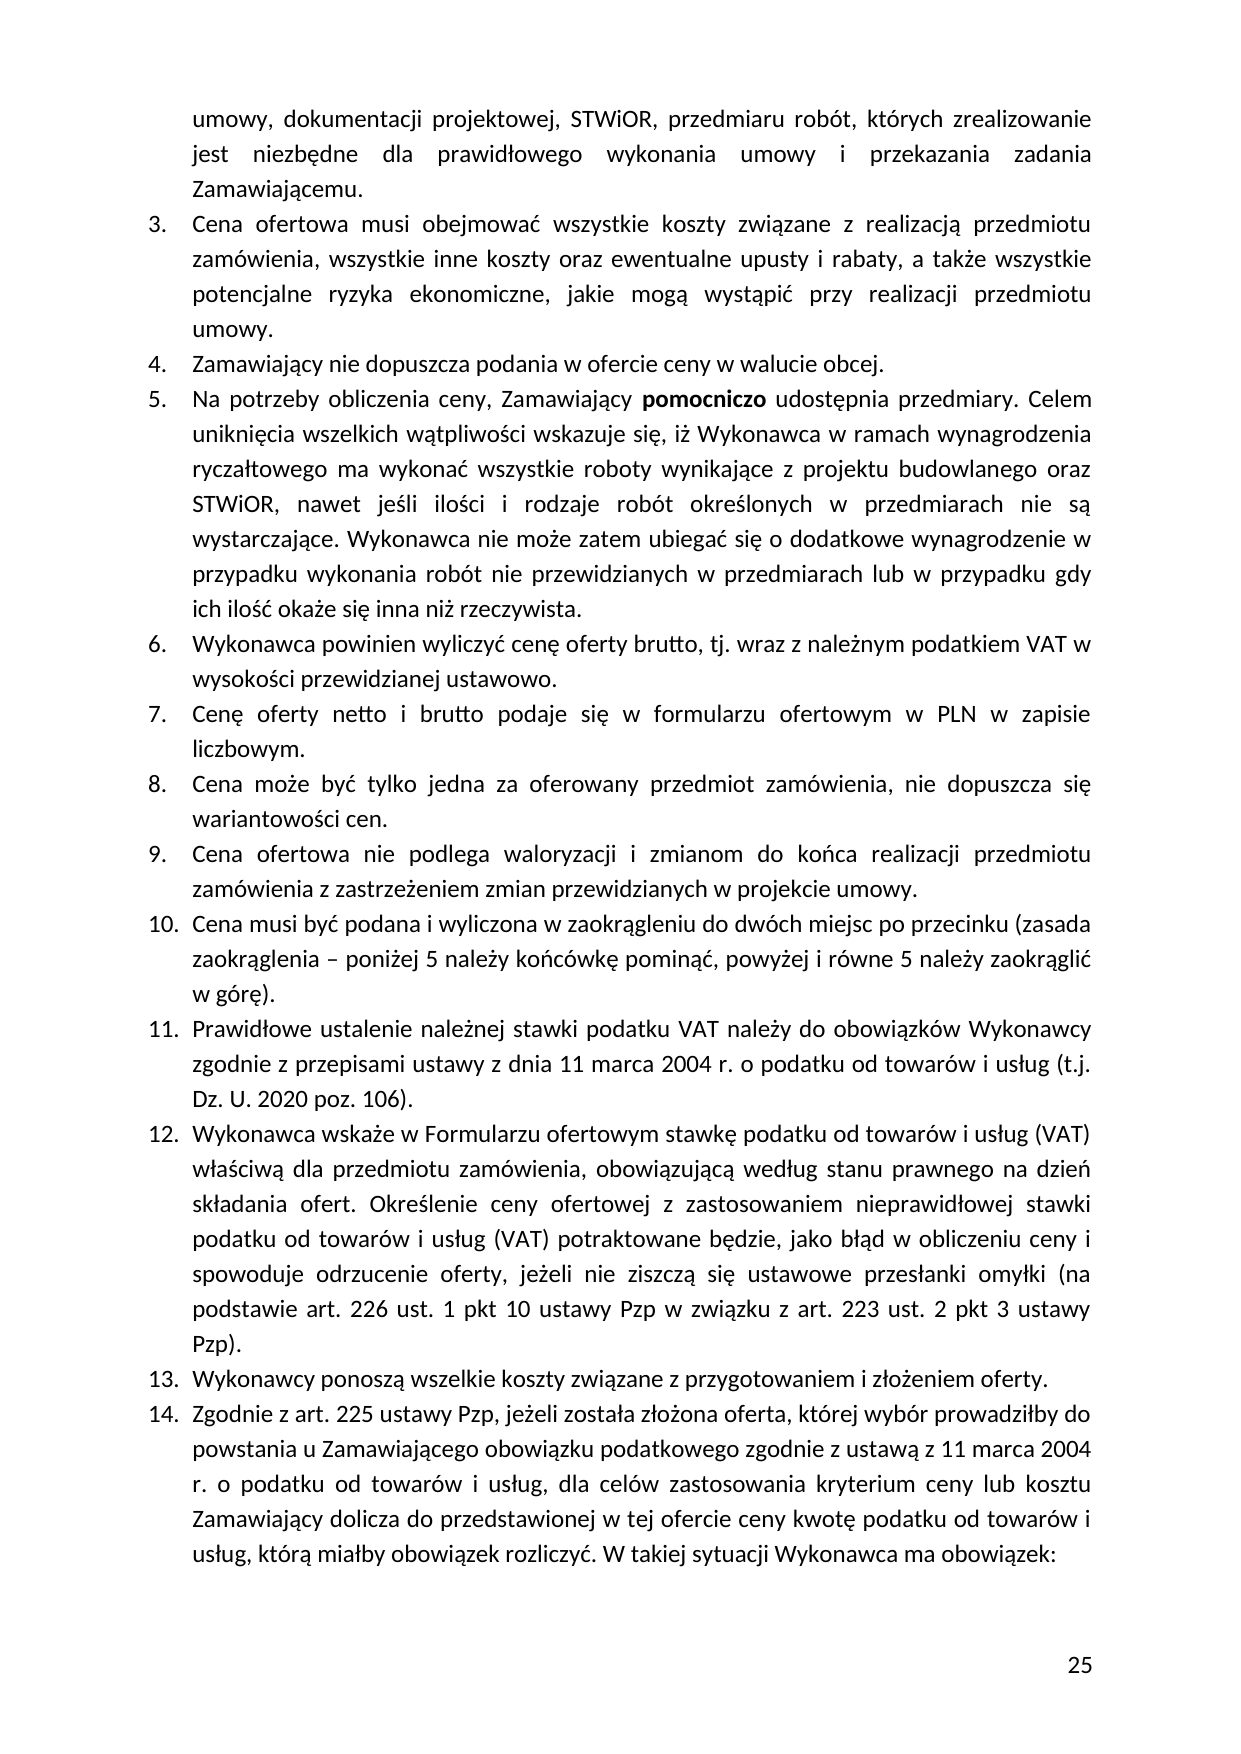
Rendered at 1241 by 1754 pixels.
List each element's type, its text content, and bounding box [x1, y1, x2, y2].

list Wykonawca wskaże w Formularzu ofertowym stawkę podatku od towarów i usług (VAT) właściwą dla przedmiotu zamówienia, obowiązującą według stanu prawnego na dzień składania ofert. Określenie ceny ofertowej z zastosowaniem nieprawidłowej stawki podatku od towarów i usług (VAT) potraktowane będzie, jako błąd w obliczeniu ceny i spowoduje odrzucenie oferty, jeżeli nie ziszczą się ustawowe przesłanki omyłki (na podstawie art. 226 ust. 1 pkt 10 ustawy Pzp w związku z art. 223 ust. 2 pkt 3 ustawy Pzp). [148, 1118, 1093, 1359]
list Cena może być tylko jedna za oferowany przedmiot zamówienia, nie dopuszcza się wariantowości cen. [148, 768, 1093, 834]
list Na potrzeby obliczenia ceny, Zamawiający pomocniczo udostępnia przedmiary. Celem uniknięcia wszelkich wątpliwości wskazuje się, iż Wykonawca w ramach wynagrodzenia ryczałtowego ma wykonać wszystkie roboty wynikające z projektu budowlanego oraz STWiOR, nawet jeśli ilości i rodzaje robót określonych w przedmiarach nie są wystarczające. Wykonawca nie może zatem ubiegać się o dodatkowe wynagrodzenie w przypadku wykonania robót nie przewidzianych w przedmiarach lub w przypadku gdy ich ilość okaże się inna niż rzeczywista. [148, 383, 1093, 624]
list Zamawiający nie dopuszcza podania w ofercie ceny w walucie obcej. [148, 348, 1093, 379]
list Cena musi być podana i wyliczona w zaokrągleniu do dwóch miejsc po przecinku (zasada zaokrąglenia – poniżej 5 należy końcówkę pominąć, powyżej i równe 5 należy zaokrąglić w górę). [148, 908, 1093, 1009]
list Zgodnie z art. 225 ustawy Pzp, jeżeli została złożona oferta, której wybór prowadziłby do powstania u Zamawiającego obowiązku podatkowego zgodnie z ustawą z 11 marca 2004 r. o podatku od towarów i usług, dla celów zastosowania kryterium ceny lub kosztu Zamawiający dolicza do przedstawionej w tej ofercie ceny kwotę podatku od towarów i usług, którą miałby obowiązek rozliczyć. W takiej sytuacji Wykonawca ma obowiązek: [148, 1398, 1093, 1569]
list Cena ofertowa nie podlega waloryzacji i zmianom do końca realizacji przedmiotu zamówienia z zastrzeżeniem zmian przewidzianych w projekcie umowy. [148, 838, 1093, 904]
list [148, 103, 1093, 204]
list Prawidłowe ustalenie należnej stawki podatku VAT należy do obowiązków Wykonawcy zgodnie z przepisami ustawy z dnia 11 marca 2004 r. o podatku od towarów i usług (t.j. Dz. U. 2020 poz. 106). [148, 1013, 1093, 1114]
list Cenę oferty netto i brutto podaje się w formularzu ofertowym w PLN w zapisie liczbowym. [148, 698, 1093, 764]
list Cena ofertowa musi obejmować wszystkie koszty związane z realizacją przedmiotu zamówienia, wszystkie inne koszty oraz ewentualne upusty i rabaty, a także wszystkie potencjalne ryzyka ekonomiczne, jakie mogą wystąpić przy realizacji przedmiotu umowy. [148, 208, 1093, 344]
list Wykonawca powinien wyliczyć cenę oferty brutto, tj. wraz z należnym podatkiem VAT w wysokości przewidzianej ustawowo. [148, 628, 1093, 694]
list Wykonawcy ponoszą wszelkie koszty związane z przygotowaniem i złożeniem oferty. [148, 1363, 1093, 1394]
